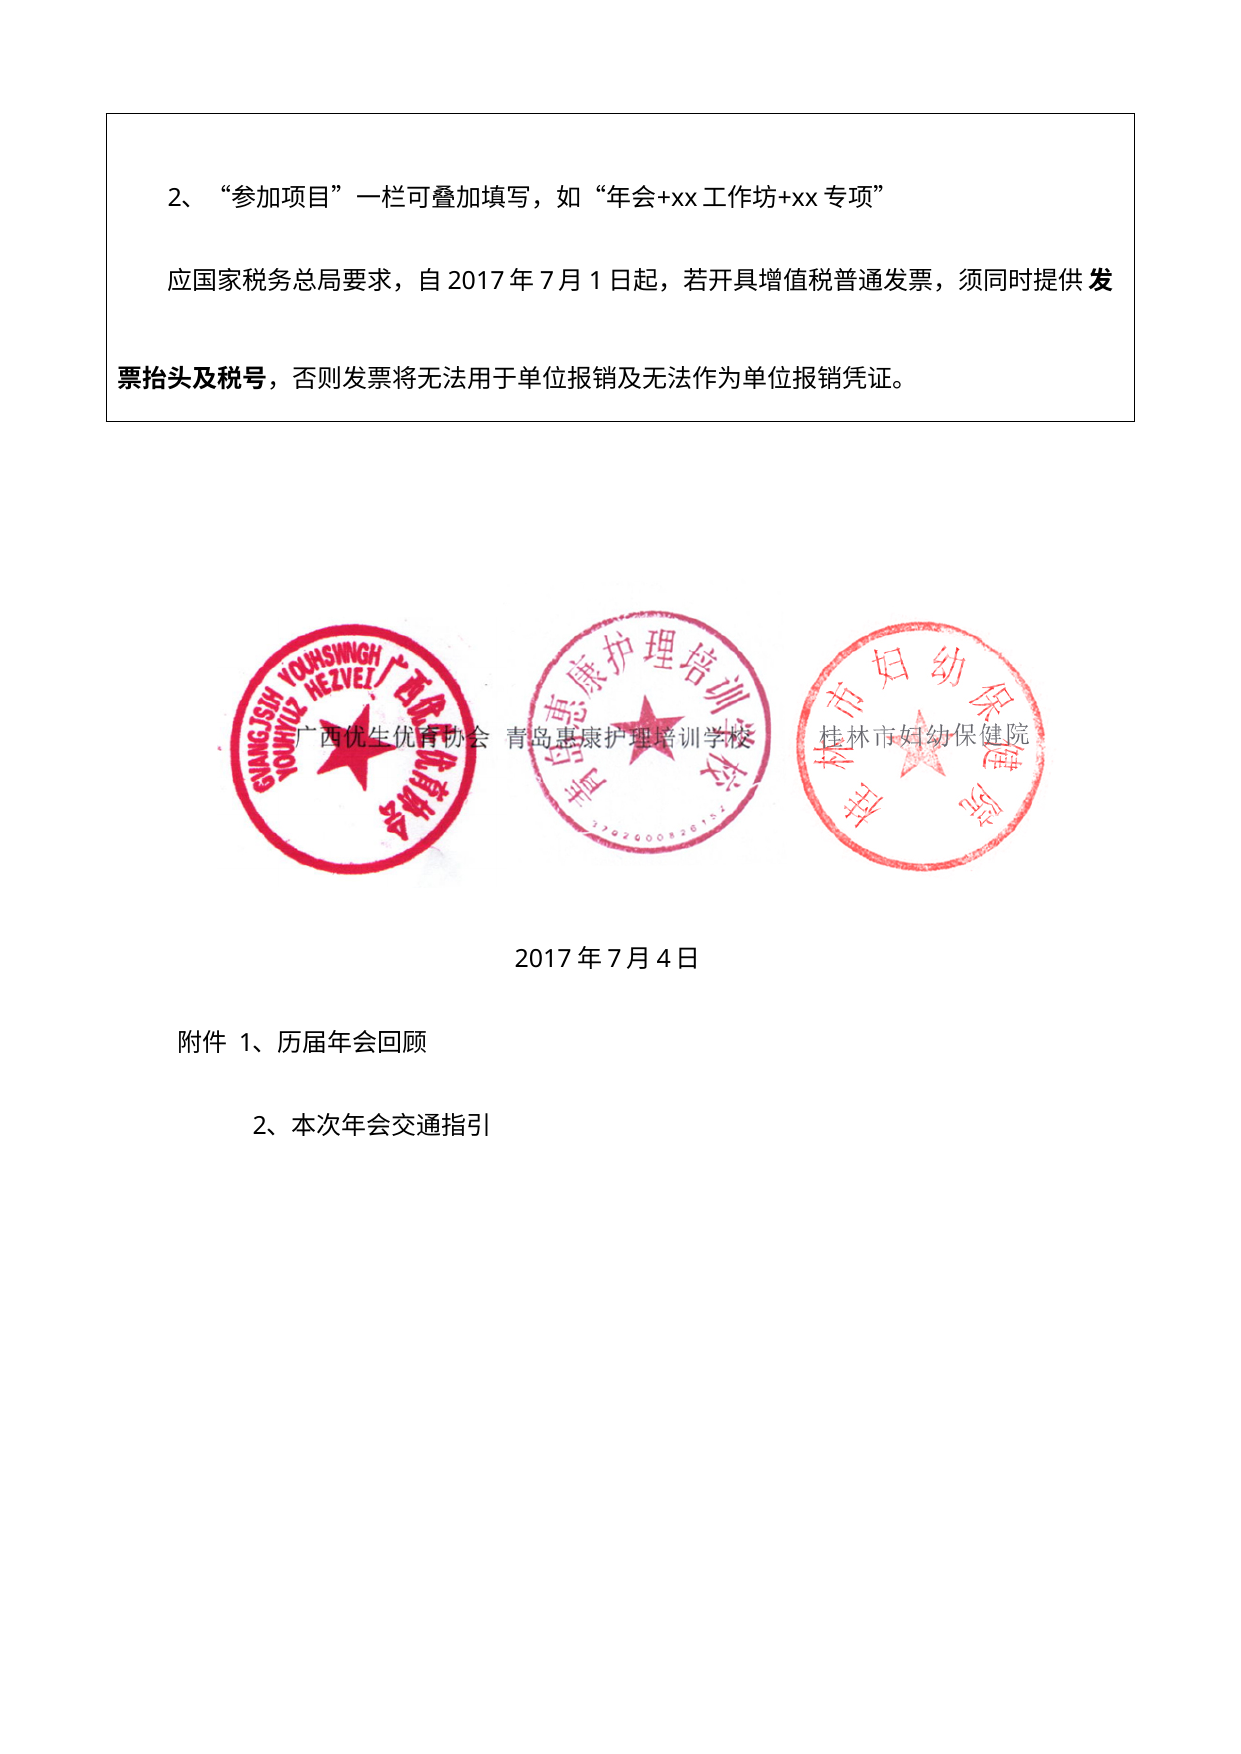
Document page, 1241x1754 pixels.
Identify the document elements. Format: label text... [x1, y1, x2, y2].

text 2、本次年会交通指引 [177, 1091, 1063, 1156]
picture [217, 553, 1064, 898]
text 附件 1、历届年会回顾 [177, 1008, 1063, 1073]
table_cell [107, 114, 1134, 421]
text 2017年7月4日 [177, 924, 1063, 989]
